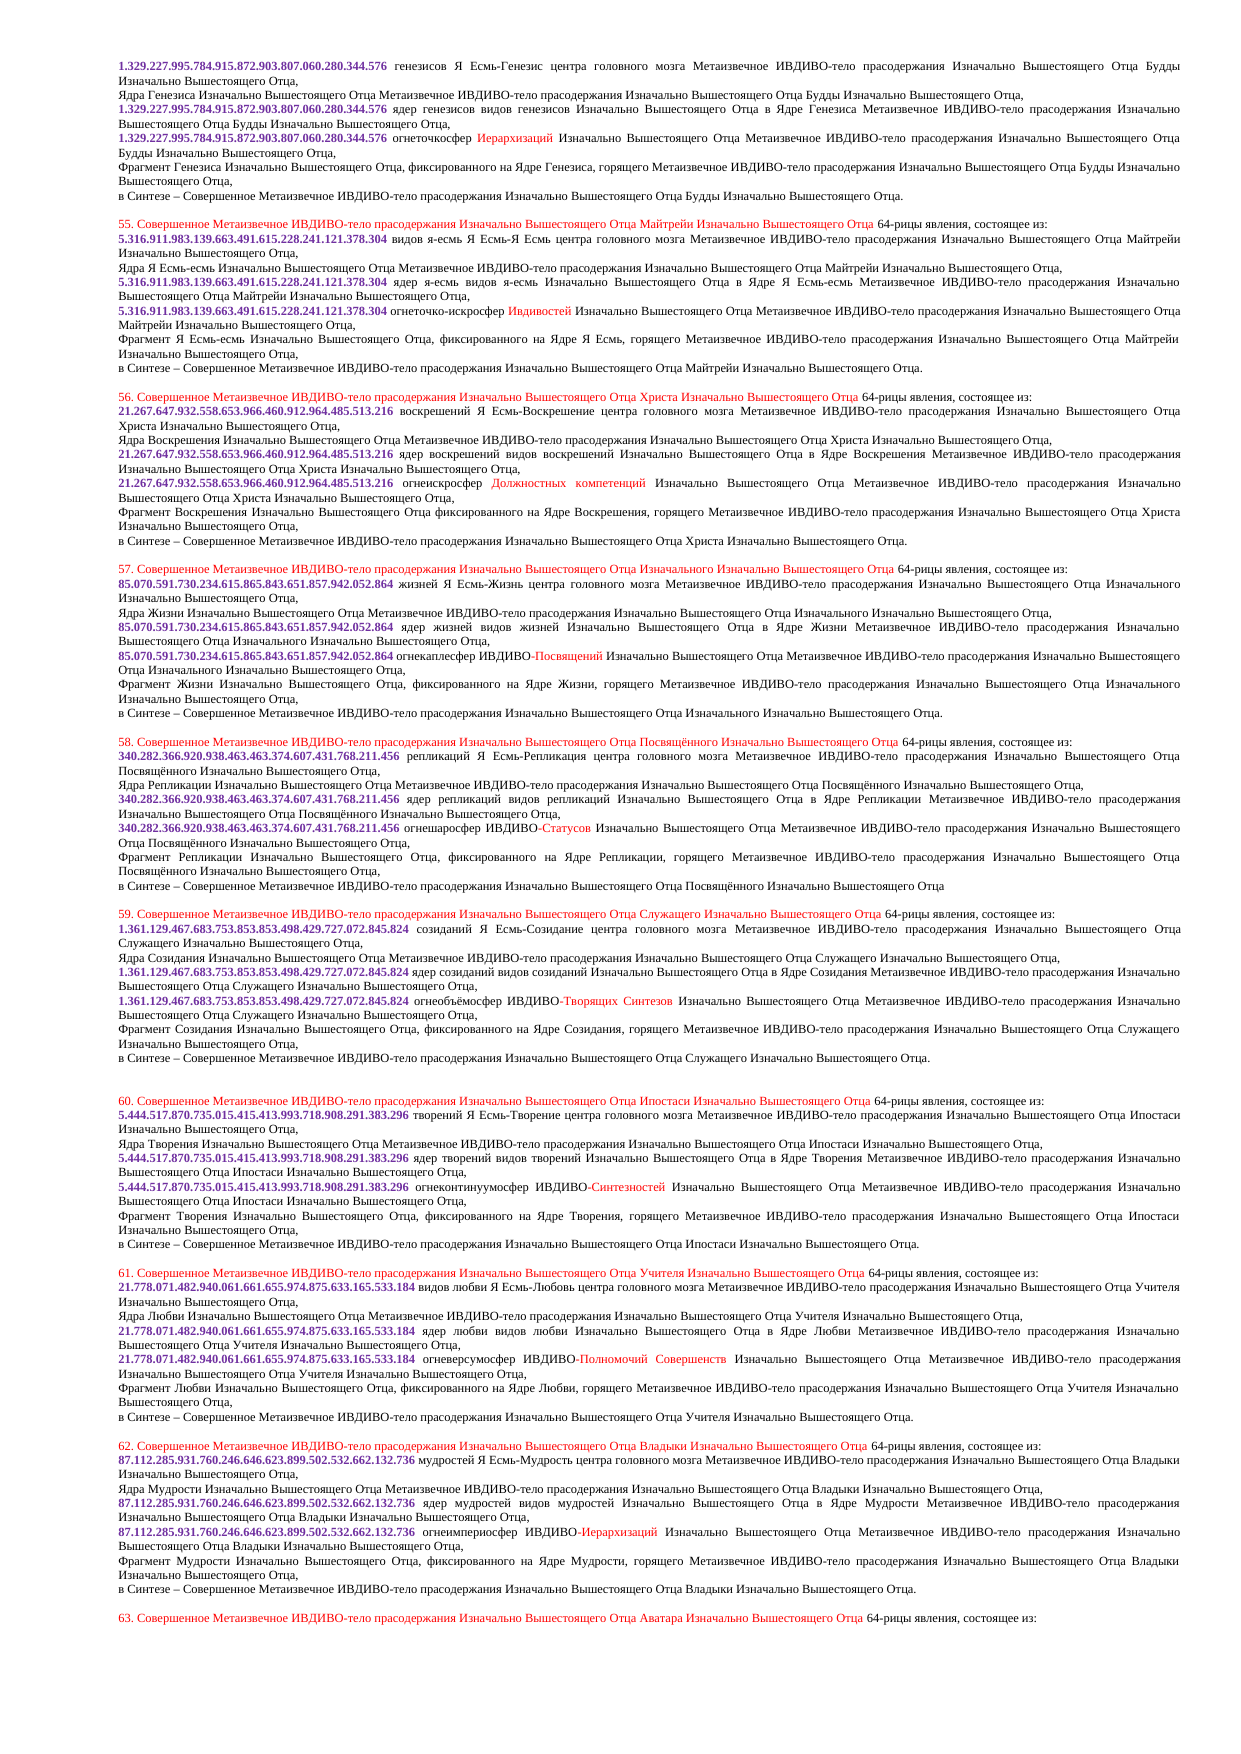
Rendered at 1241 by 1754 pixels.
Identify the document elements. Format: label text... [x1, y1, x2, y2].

text 59. Совершенное Метаизвечное ИВДИВО-тело прасодержания Изначально Вышестоящего Отца Служащего Изначально Вышестоящего Отца 64-рицы явления, состоящее из: [118, 907, 1181, 922]
text 21.778.071.482.940.061.661.655.974.875.633.165.533.184 видов любви Я Есмь-Любовь центра головного мозга Метаизвечное ИВДИВО-тело прасодержания Изначально Вышестоящего Отца Учителя Изначально Вышестоящего Отца, [118, 1280, 1181, 1309]
text 60. Совершенное Метаизвечное ИВДИВО-тело прасодержания Изначально Вышестоящего Отца Ипостаси Изначально Вышестоящего Отца 64-рицы явления, состоящее из: [118, 1093, 1181, 1108]
text 5.444.517.870.735.015.415.413.993.718.908.291.383.296 ядер творений видов творений Изначально Вышестоящего Отца в Ядре Творения Метаизвечное ИВДИВО-тело прасодержания Изначально Вышестоящего Отца Ипостаси Изначально Вышестоящего Отца, [118, 1151, 1181, 1179]
text 1.361.129.467.683.753.853.853.498.429.727.072.845.824 огнеобъёмосфер ИВДИВО-Творящих Синтезов Изначально Вышестоящего Отца Метаизвечное ИВДИВО-тело прасодержания Изначально Вышестоящего Отца Служащего Изначально Вышестоящего Отца, [118, 993, 1181, 1022]
text в Синтезе – Совершенное Метаизвечное ИВДИВО-тело прасодержания Изначально Вышестоящего Отца Будды Изначально Вышестоящего Отца. [118, 188, 1181, 203]
text 58. Совершенное Метаизвечное ИВДИВО-тело прасодержания Изначально Вышестоящего Отца Посвящённого Изначально Вышестоящего Отца 64-рицы явления, состоящее из: [118, 735, 1181, 749]
text 21.267.647.932.558.653.966.460.912.964.485.513.216 воскрешений Я Есмь-Воскрешение центра головного мозга Метаизвечное ИВДИВО-тело прасодержания Изначально Вышестоящего Отца Христа Изначально Вышестоящего Отца, [118, 404, 1181, 433]
text 5.444.517.870.735.015.415.413.993.718.908.291.383.296 огнеконтинуумосфер ИВДИВО-Синтезностей Изначально Вышестоящего Отца Метаизвечное ИВДИВО-тело прасодержания Изначально Вышестоящего Отца Ипостаси Изначально Вышестоящего Отца, [118, 1179, 1181, 1208]
text 85.070.591.730.234.615.865.843.651.857.942.052.864 жизней Я Есмь-Жизнь центра головного мозга Метаизвечное ИВДИВО-тело прасодержания Изначально Вышестоящего Отца Изначального Изначально Вышестоящего Отца, [118, 577, 1181, 605]
text Фрагмент Жизни Изначально Вышестоящего Отца, фиксированного на Ядре Жизни, горящего Метаизвечное ИВДИВО-тело прасодержания Изначально Вышестоящего Отца Изначального Изначально Вышестоящего Отца, [118, 677, 1181, 706]
text 85.070.591.730.234.615.865.843.651.857.942.052.864 ядер жизней видов жизней Изначально Вышестоящего Отца в Ядре Жизни Метаизвечное ИВДИВО-тело прасодержания Изначально Вышестоящего Отца Изначального Изначально Вышестоящего Отца, [118, 620, 1181, 648]
text 85.070.591.730.234.615.865.843.651.857.942.052.864 огнекаплесфер ИВДИВО-Посвящений Изначально Вышестоящего Отца Метаизвечное ИВДИВО-тело прасодержания Изначально Вышестоящего Отца Изначального Изначально Вышестоящего Отца, [118, 648, 1181, 677]
text 56. Совершенное Метаизвечное ИВДИВО-тело прасодержания Изначально Вышестоящего Отца Христа Изначально Вышестоящего Отца 64-рицы явления, состоящее из: [118, 390, 1181, 404]
text 340.282.366.920.938.463.463.374.607.431.768.211.456 ядер репликаций видов репликаций Изначально Вышестоящего Отца в Ядре Репликации Метаизвечное ИВДИВО-тело прасодержания Изначально Вышестоящего Отца Посвящённого Изначально Вышестоящего Отца, [118, 792, 1181, 821]
text 5.316.911.983.139.663.491.615.228.241.121.378.304 огнеточко-искросфер Ивдивостей Изначально Вышестоящего Отца Метаизвечное ИВДИВО-тело прасодержания Изначально Вышестоящего Отца Майтрейи Изначально Вышестоящего Отца, [118, 303, 1181, 332]
text 21.267.647.932.558.653.966.460.912.964.485.513.216 ядер воскрешений видов воскрешений Изначально Вышестоящего Отца в Ядре Воскрешения Метаизвечное ИВДИВО-тело прасодержания Изначально Вышестоящего Отца Христа Изначально Вышестоящего Отца, [118, 447, 1181, 476]
text 61. Совершенное Метаизвечное ИВДИВО-тело прасодержания Изначально Вышестоящего Отца Учителя Изначально Вышестоящего Отца 64-рицы явления, состоящее из: [118, 1266, 1181, 1280]
text Ядра Творения Изначально Вышестоящего Отца Метаизвечное ИВДИВО-тело прасодержания Изначально Вышестоящего Отца Ипостаси Изначально Вышестоящего Отца, [118, 1136, 1181, 1151]
text 340.282.366.920.938.463.463.374.607.431.768.211.456 огнешаросфер ИВДИВО-Статусов Изначально Вышестоящего Отца Метаизвечное ИВДИВО-тело прасодержания Изначально Вышестоящего Отца Посвящённого Изначально Вышестоящего Отца, [118, 821, 1181, 850]
text в Синтезе – Совершенное Метаизвечное ИВДИВО-тело прасодержания Изначально Вышестоящего Отца Служащего Изначально Вышестоящего Отца. [118, 1051, 1181, 1065]
text 87.112.285.931.760.246.646.623.899.502.532.662.132.736 мудростей Я Есмь-Мудрость центра головного мозга Метаизвечное ИВДИВО-тело прасодержания Изначально Вышестоящего Отца Владыки Изначально Вышестоящего Отца, [118, 1453, 1181, 1481]
text 1.329.227.995.784.915.872.903.807.060.280.344.576 огнеточкосфер Иерархизаций Изначально Вышестоящего Отца Метаизвечное ИВДИВО-тело прасодержания Изначально Вышестоящего Отца Будды Изначально Вышестоящего Отца, [118, 131, 1181, 160]
text 87.112.285.931.760.246.646.623.899.502.532.662.132.736 ядер мудростей видов мудростей Изначально Вышестоящего Отца в Ядре Мудрости Метаизвечное ИВДИВО-тело прасодержания Изначально Вышестоящего Отца Владыки Изначально Вышестоящего Отца, [118, 1496, 1181, 1524]
text Фрагмент Созидания Изначально Вышестоящего Отца, фиксированного на Ядре Созидания, горящего Метаизвечное ИВДИВО-тело прасодержания Изначально Вышестоящего Отца Служащего Изначально Вышестоящего Отца, [118, 1022, 1181, 1051]
text в Синтезе – Совершенное Метаизвечное ИВДИВО-тело прасодержания Изначально Вышестоящего Отца Учителя Изначально Вышестоящего Отца. [118, 1409, 1181, 1424]
text 5.316.911.983.139.663.491.615.228.241.121.378.304 ядер я-есмь видов я-есмь Изначально Вышестоящего Отца в Ядре Я Есмь-есмь Метаизвечное ИВДИВО-тело прасодержания Изначально Вышестоящего Отца Майтрейи Изначально Вышестоящего Отца, [118, 275, 1181, 303]
text Ядра Репликации Изначально Вышестоящего Отца Метаизвечное ИВДИВО-тело прасодержания Изначально Вышестоящего Отца Посвящённого Изначально Вышестоящего Отца, [118, 778, 1181, 792]
text 57. Совершенное Метаизвечное ИВДИВО-тело прасодержания Изначально Вышестоящего Отца Изначального Изначально Вышестоящего Отца 64-рицы явления, состоящее из: [118, 562, 1181, 577]
text 21.778.071.482.940.061.661.655.974.875.633.165.533.184 огневерсумосфер ИВДИВО-Полномочий Совершенств Изначально Вышестоящего Отца Метаизвечное ИВДИВО-тело прасодержания Изначально Вышестоящего Отца Учителя Изначально Вышестоящего Отца, [118, 1352, 1181, 1381]
text Фрагмент Репликации Изначально Вышестоящего Отца, фиксированного на Ядре Репликации, горящего Метаизвечное ИВДИВО-тело прасодержания Изначально Вышестоящего Отца Посвящённого Изначально Вышестоящего Отца, [118, 850, 1181, 878]
text 5.316.911.983.139.663.491.615.228.241.121.378.304 видов я-есмь Я Есмь-Я Есмь центра головного мозга Метаизвечное ИВДИВО-тело прасодержания Изначально Вышестоящего Отца Майтрейи Изначально Вышестоящего Отца, [118, 232, 1181, 260]
text в Синтезе – Совершенное Метаизвечное ИВДИВО-тело прасодержания Изначально Вышестоящего Отца Майтрейи Изначально Вышестоящего Отца. [118, 361, 1181, 375]
text Фрагмент Творения Изначально Вышестоящего Отца, фиксированного на Ядре Творения, горящего Метаизвечное ИВДИВО-тело прасодержания Изначально Вышестоящего Отца Ипостаси Изначально Вышестоящего Отца, [118, 1208, 1181, 1237]
text Ядра Мудрости Изначально Вышестоящего Отца Метаизвечное ИВДИВО-тело прасодержания Изначально Вышестоящего Отца Владыки Изначально Вышестоящего Отца, [118, 1481, 1181, 1496]
text в Синтезе – Совершенное Метаизвечное ИВДИВО-тело прасодержания Изначально Вышестоящего Отца Ипостаси Изначально Вышестоящего Отца. [118, 1237, 1181, 1251]
text 21.778.071.482.940.061.661.655.974.875.633.165.533.184 ядер любви видов любви Изначально Вышестоящего Отца в Ядре Любви Метаизвечное ИВДИВО-тело прасодержания Изначально Вышестоящего Отца Учителя Изначально Вышестоящего Отца, [118, 1323, 1181, 1352]
text Фрагмент Воскрешения Изначально Вышестоящего Отца фиксированного на Ядре Воскрешения, горящего Метаизвечное ИВДИВО-тело прасодержания Изначально Вышестоящего Отца Христа Изначально Вышестоящего Отца, [118, 505, 1181, 533]
text Ядра Генезиса Изначально Вышестоящего Отца Метаизвечное ИВДИВО-тело прасодержания Изначально Вышестоящего Отца Будды Изначально Вышестоящего Отца, [118, 88, 1181, 102]
text Ядра Созидания Изначально Вышестоящего Отца Метаизвечное ИВДИВО-тело прасодержания Изначально Вышестоящего Отца Служащего Изначально Вышестоящего Отца, [118, 950, 1181, 965]
text Фрагмент Генезиса Изначально Вышестоящего Отца, фиксированного на Ядре Генезиса, горящего Метаизвечное ИВДИВО-тело прасодержания Изначально Вышестоящего Отца Будды Изначально Вышестоящего Отца, [118, 160, 1181, 188]
text в Синтезе – Совершенное Метаизвечное ИВДИВО-тело прасодержания Изначально Вышестоящего Отца Посвящённого Изначально Вышестоящего Отца [118, 878, 1181, 893]
text Фрагмент Я Есмь-есмь Изначально Вышестоящего Отца, фиксированного на Ядре Я Есмь, горящего Метаизвечное ИВДИВО-тело прасодержания Изначально Вышестоящего Отца Майтрейи Изначально Вышестоящего Отца, [118, 332, 1181, 361]
text 21.267.647.932.558.653.966.460.912.964.485.513.216 огнеискросфер Должностных компетенций Изначально Вышестоящего Отца Метаизвечное ИВДИВО-тело прасодержания Изначально Вышестоящего Отца Христа Изначально Вышестоящего Отца, [118, 476, 1181, 505]
text Фрагмент Мудрости Изначально Вышестоящего Отца, фиксированного на Ядре Мудрости, горящего Метаизвечное ИВДИВО-тело прасодержания Изначально Вышестоящего Отца Владыки Изначально Вышестоящего Отца, [118, 1553, 1181, 1582]
text 1.329.227.995.784.915.872.903.807.060.280.344.576 ядер генезисов видов генезисов Изначально Вышестоящего Отца в Ядре Генезиса Метаизвечное ИВДИВО-тело прасодержания Изначально Вышестоящего Отца Будды Изначально Вышестоящего Отца, [118, 102, 1181, 131]
text 5.444.517.870.735.015.415.413.993.718.908.291.383.296 творений Я Есмь-Творение центра головного мозга Метаизвечное ИВДИВО-тело прасодержания Изначально Вышестоящего Отца Ипостаси Изначально Вышестоящего Отца, [118, 1108, 1181, 1136]
text Ядра Воскрешения Изначально Вышестоящего Отца Метаизвечное ИВДИВО-тело прасодержания Изначально Вышестоящего Отца Христа Изначально Вышестоящего Отца, [118, 433, 1181, 447]
text Фрагмент Любви Изначально Вышестоящего Отца, фиксированного на Ядре Любви, горящего Метаизвечное ИВДИВО-тело прасодержания Изначально Вышестоящего Отца Учителя Изначально Вышестоящего Отца, [118, 1381, 1181, 1409]
text 62. Совершенное Метаизвечное ИВДИВО-тело прасодержания Изначально Вышестоящего Отца Владыки Изначально Вышестоящего Отца 64-рицы явления, состоящее из: [118, 1438, 1181, 1453]
text Ядра Любви Изначально Вышестоящего Отца Метаизвечное ИВДИВО-тело прасодержания Изначально Вышестоящего Отца Учителя Изначально Вышестоящего Отца, [118, 1309, 1181, 1323]
text 1.329.227.995.784.915.872.903.807.060.280.344.576 генезисов Я Есмь-Генезис центра головного мозга Метаизвечное ИВДИВО-тело прасодержания Изначально Вышестоящего Отца Будды Изначально Вышестоящего Отца, [118, 59, 1181, 88]
text Ядра Я Есмь-есмь Изначально Вышестоящего Отца Метаизвечное ИВДИВО-тело прасодержания Изначально Вышестоящего Отца Майтрейи Изначально Вышестоящего Отца, [118, 260, 1181, 275]
text Ядра Жизни Изначально Вышестоящего Отца Метаизвечное ИВДИВО-тело прасодержания Изначально Вышестоящего Отца Изначального Изначально Вышестоящего Отца, [118, 605, 1181, 620]
text 55. Совершенное Метаизвечное ИВДИВО-тело прасодержания Изначально Вышестоящего Отца Майтрейи Изначально Вышестоящего Отца 64-рицы явления, состоящее из: [118, 217, 1181, 232]
text 340.282.366.920.938.463.463.374.607.431.768.211.456 репликаций Я Есмь-Репликация центра головного мозга Метаизвечное ИВДИВО-тело прасодержания Изначально Вышестоящего Отца Посвящённого Изначально Вышестоящего Отца, [118, 749, 1181, 778]
text 1.361.129.467.683.753.853.853.498.429.727.072.845.824 созиданий Я Есмь-Созидание центра головного мозга Метаизвечное ИВДИВО-тело прасодержания Изначально Вышестоящего Отца Служащего Изначально Вышестоящего Отца, [118, 922, 1181, 950]
text 63. Совершенное Метаизвечное ИВДИВО-тело прасодержания Изначально Вышестоящего Отца Аватара Изначально Вышестоящего Отца 64-рицы явления, состоящее из: [118, 1611, 1181, 1625]
text 1.361.129.467.683.753.853.853.498.429.727.072.845.824 ядер созиданий видов созиданий Изначально Вышестоящего Отца в Ядре Созидания Метаизвечное ИВДИВО-тело прасодержания Изначально Вышестоящего Отца Служащего Изначально Вышестоящего Отца, [118, 965, 1181, 993]
text в Синтезе – Совершенное Метаизвечное ИВДИВО-тело прасодержания Изначально Вышестоящего Отца Владыки Изначально Вышестоящего Отца. [118, 1582, 1181, 1596]
text 87.112.285.931.760.246.646.623.899.502.532.662.132.736 огнеимпериосфер ИВДИВО-Иерархизаций Изначально Вышестоящего Отца Метаизвечное ИВДИВО-тело прасодержания Изначально Вышестоящего Отца Владыки Изначально Вышестоящего Отца, [118, 1524, 1181, 1553]
text в Синтезе – Совершенное Метаизвечное ИВДИВО-тело прасодержания Изначально Вышестоящего Отца Изначального Изначально Вышестоящего Отца. [118, 706, 1181, 720]
text в Синтезе – Совершенное Метаизвечное ИВДИВО-тело прасодержания Изначально Вышестоящего Отца Христа Изначально Вышестоящего Отца. [118, 533, 1181, 548]
